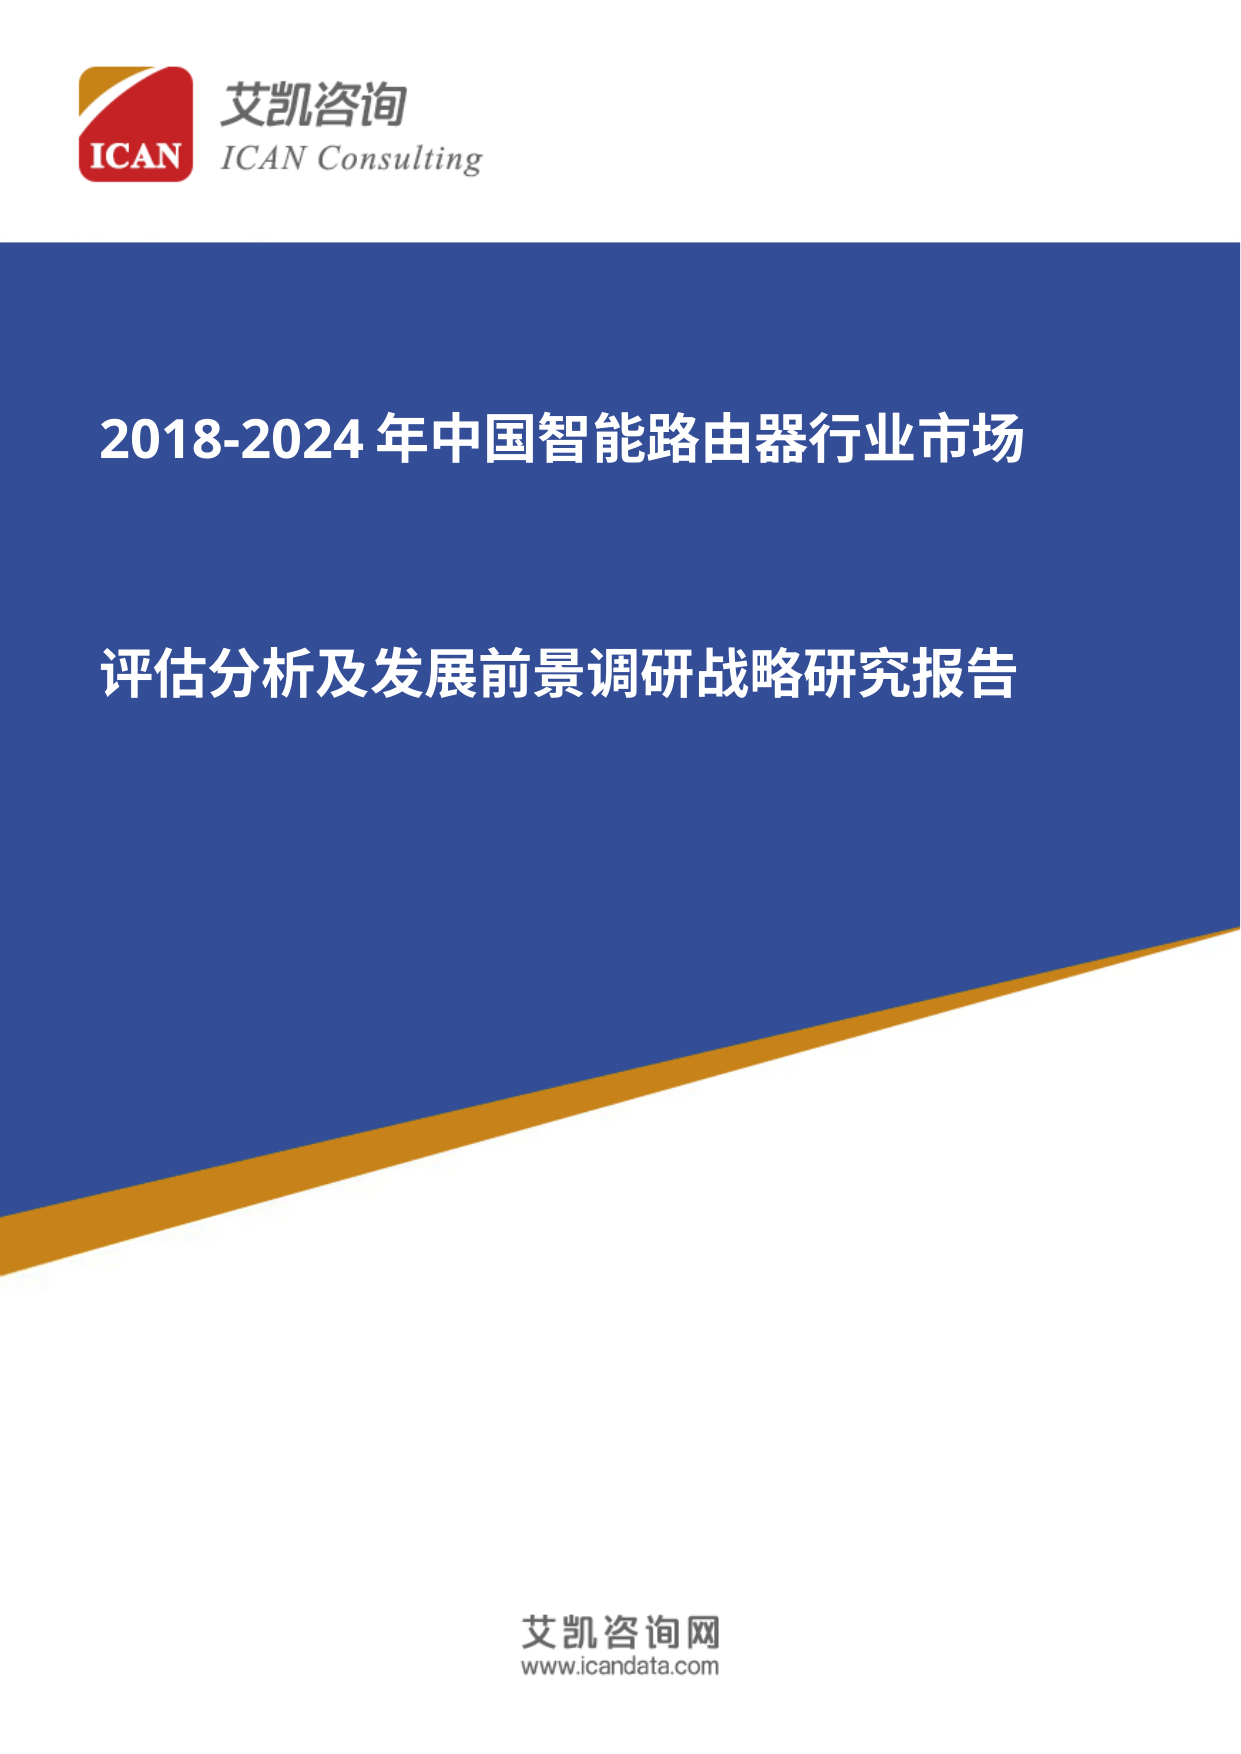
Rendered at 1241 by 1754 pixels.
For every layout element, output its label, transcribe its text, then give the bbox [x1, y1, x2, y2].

subtitle 2018-2024年中国智能路由器行业市场评估分析及发展前景调研战略研究报告 [99, 386, 1053, 718]
picture [0, 5, 1241, 1754]
